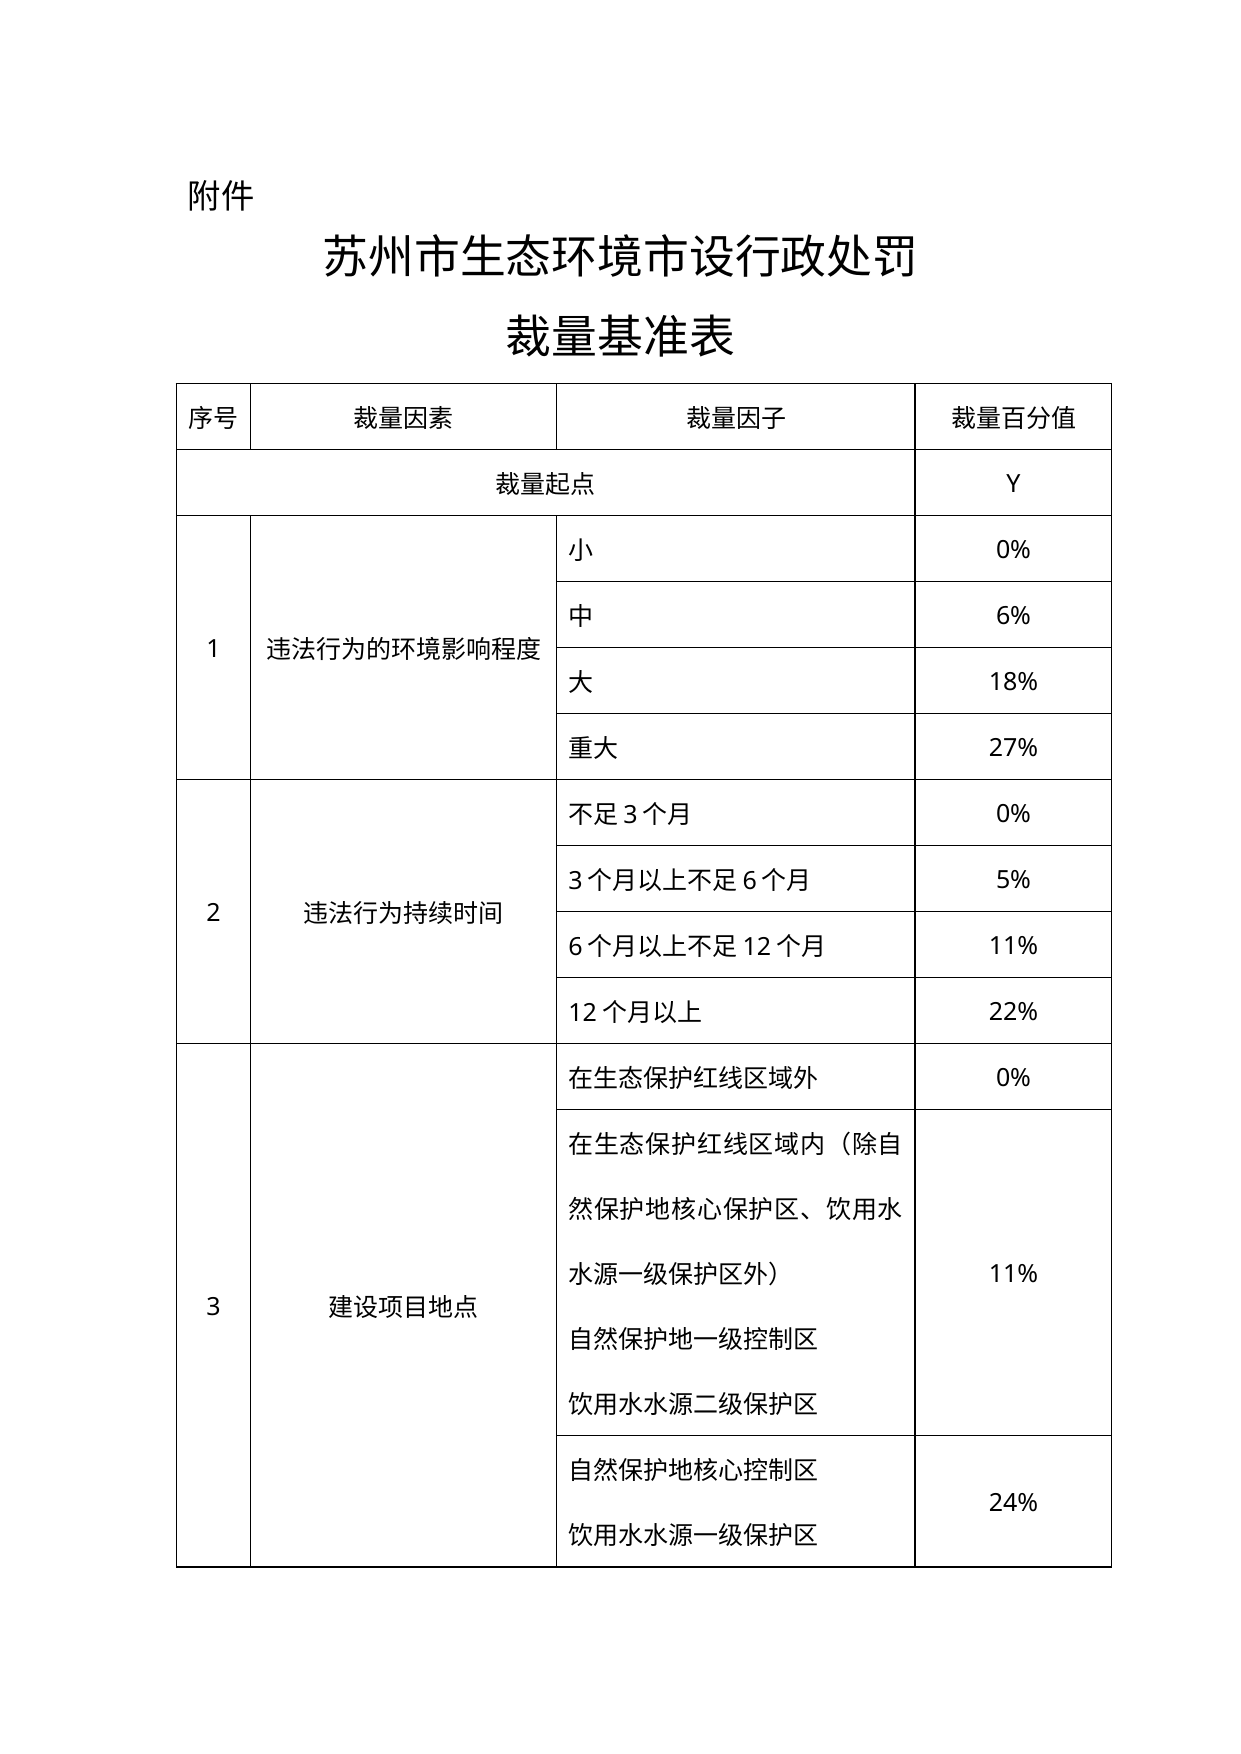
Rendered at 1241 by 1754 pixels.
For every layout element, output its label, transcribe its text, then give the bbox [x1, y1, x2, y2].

table_cell 6个月以上不足12个月 [557, 912, 914, 977]
table_cell 11% [916, 912, 1111, 977]
table_cell 自然保护地核心控制区 饮用水水源一级保护区 [557, 1436, 914, 1566]
table_cell 裁量起点 [177, 450, 914, 515]
table_cell Y [916, 450, 1111, 515]
text 裁量基准表 [187, 285, 1053, 383]
table_cell 违法行为持续时间 [251, 780, 556, 1043]
table_cell 在生态保护红线区域外 [557, 1044, 914, 1109]
table_cell 1 [177, 516, 250, 779]
table_cell 0% [916, 516, 1111, 581]
table_cell 5% [916, 846, 1111, 911]
table_cell 0% [916, 1044, 1111, 1109]
table_header 裁量因素 [251, 384, 556, 449]
text 附件 [187, 162, 1053, 227]
table_header 裁量因子 [557, 384, 914, 449]
table_cell 6% [916, 582, 1111, 647]
table_cell 18% [916, 648, 1111, 713]
table_cell 大 [557, 648, 914, 713]
table_cell 3 [177, 1044, 250, 1566]
table_cell 0% [916, 780, 1111, 845]
table_cell 12个月以上 [557, 978, 914, 1043]
table_cell 重大 [557, 714, 914, 779]
table_cell 11% [916, 1110, 1111, 1435]
table_cell 违法行为的环境影响程度 [251, 516, 556, 779]
table_cell 中 [557, 582, 914, 647]
text 苏州市生态环境市设行政处罚 [187, 227, 1053, 285]
table_cell 2 [177, 780, 250, 1043]
table_cell 不足3个月 [557, 780, 914, 845]
table_cell 小 [557, 516, 914, 581]
table_header 裁量百分值 [916, 384, 1111, 449]
table_header 序号 [177, 384, 250, 449]
table_cell 24% [916, 1436, 1111, 1566]
table_cell 22% [916, 978, 1111, 1043]
table_cell 27% [916, 714, 1111, 779]
table_cell 建设项目地点 [251, 1044, 556, 1566]
table_cell 3个月以上不足6个月 [557, 846, 914, 911]
table_cell 在生态保护红线区域内（除自然保护地核心保护区、饮用水水源一级保护区外） 自然保护地一级控制区 饮用水水源二级保护区 [557, 1110, 914, 1435]
